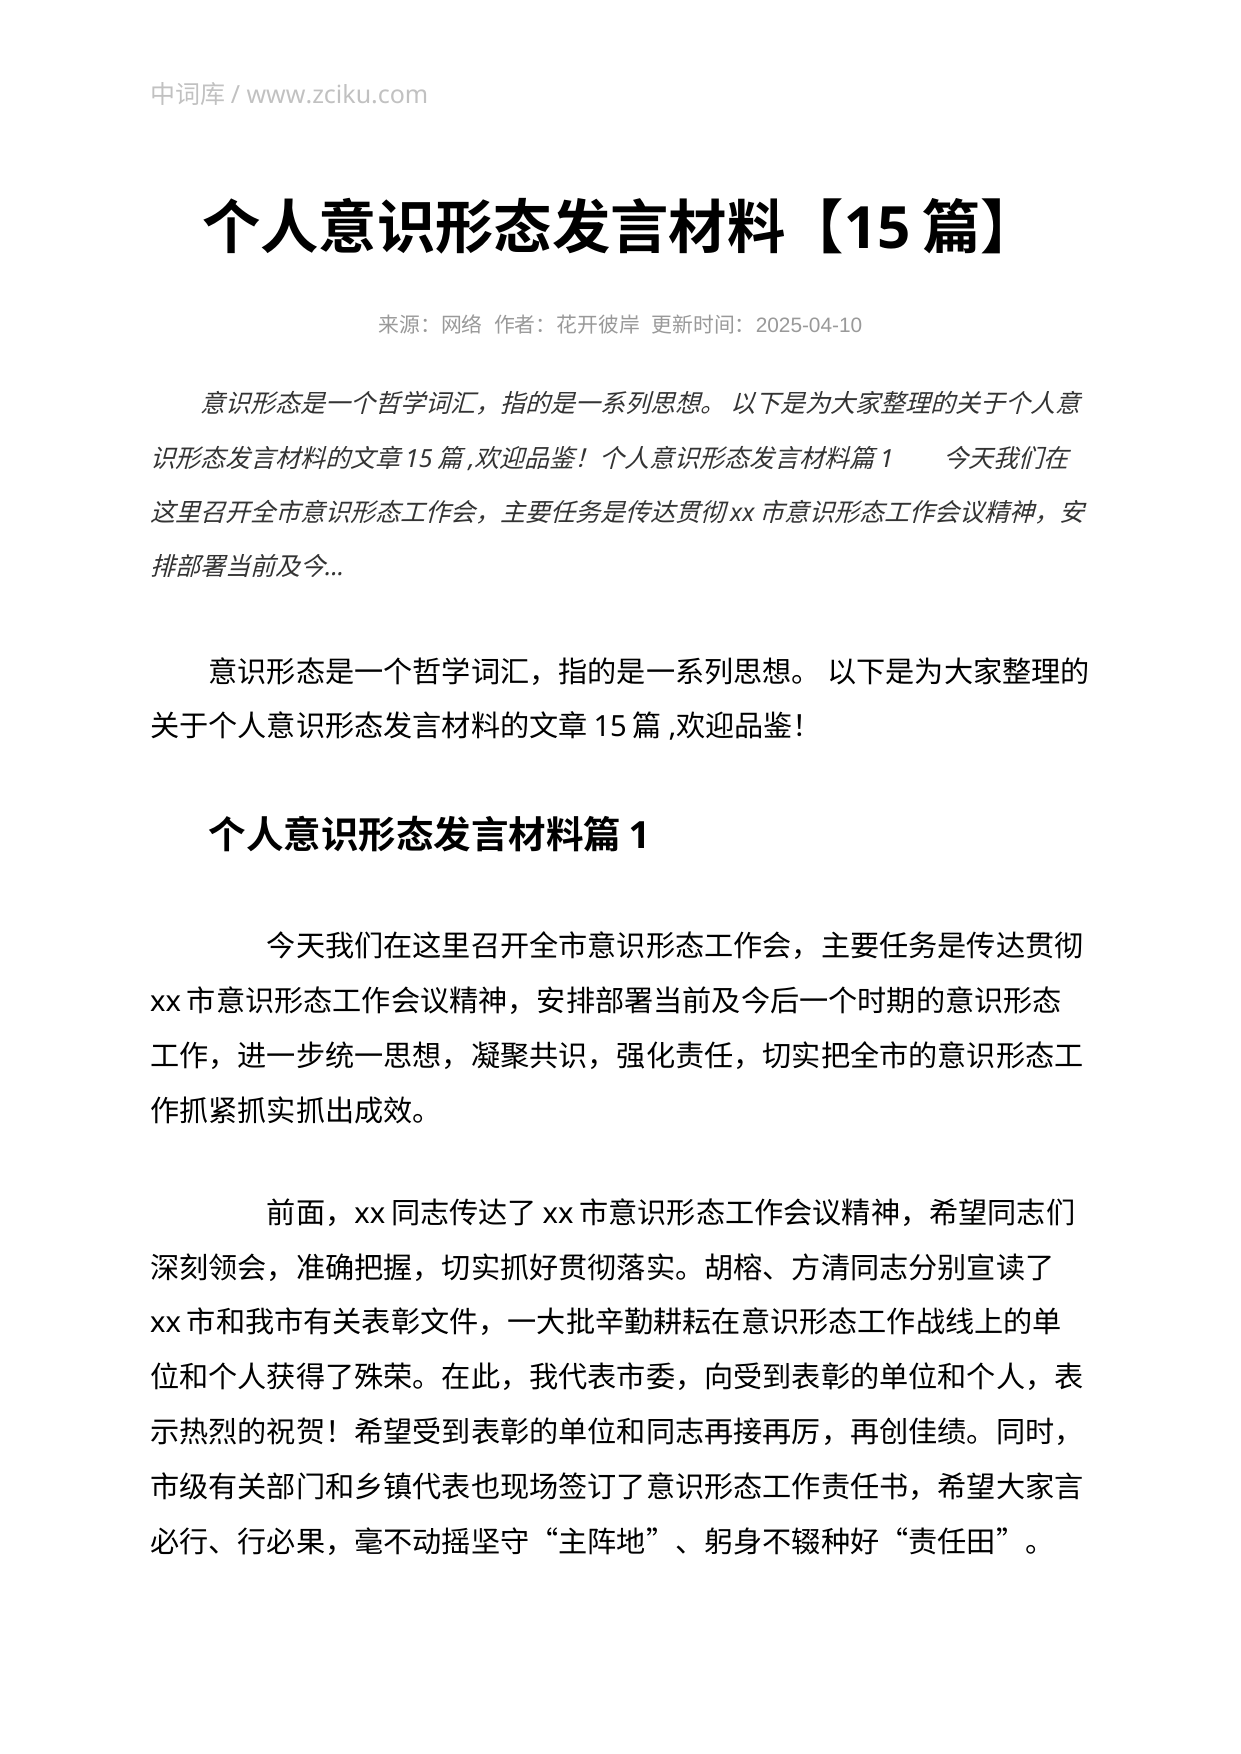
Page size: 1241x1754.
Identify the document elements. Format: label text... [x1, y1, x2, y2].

text 意识形态是一个哲学词汇，指的是一系列思想。 以下是为大家整理的关于个人意识形态发言材料的文章15篇 ,欢迎品鉴！ [150, 648, 1090, 745]
text 意识形态是一个哲学词汇，指的是一系列思想。 以下是为大家整理的关于个人意识形态发言材料的文章15篇 ,欢迎品鉴！个人意识形态发言材料篇1 今天我们在这里召开全市意识形态工作会，主要任务是传达贯彻xx市意识形态工作会议精神，安排部署当前及今... [150, 384, 1090, 583]
text 今天我们在这里召开全市意识形态工作会，主要任务是传达贯彻xx市意识形态工作会议精神，安排部署当前及今后一个时期的意识形态工作，进一步统一思想，凝聚共识，强化责任，切实把全市的意识形态工作抓紧抓实抓出成效。 [150, 923, 1090, 1130]
text 个人意识形态发言材料篇1 [150, 805, 1090, 859]
text 前面，xx同志传达了xx市意识形态工作会议精神，希望同志们深刻领会，准确把握，切实抓好贯彻落实。胡榕、方清同志分别宣读了xx市和我市有关表彰文件，一大批辛勤耕耘在意识形态工作战线上的单位和个人获得了殊荣。在此，我代表市委，向受到表彰的单位和个人，表示热烈的祝贺！希望受到表彰的单位和同志再接再厉，再创佳绩。同时，市级有关部门和乡镇代表也现场签订了意识形态工作责任书，希望大家言必行、行必果，毫不动摇坚守“主阵地”、躬身不辍种好“责任田”。 [150, 1189, 1090, 1561]
subtitle 个人意识形态发言材料【15篇】 [150, 181, 1090, 266]
text 来源：网络 作者：花开彼岸 更新时间：2025-04-10 [150, 313, 1090, 337]
